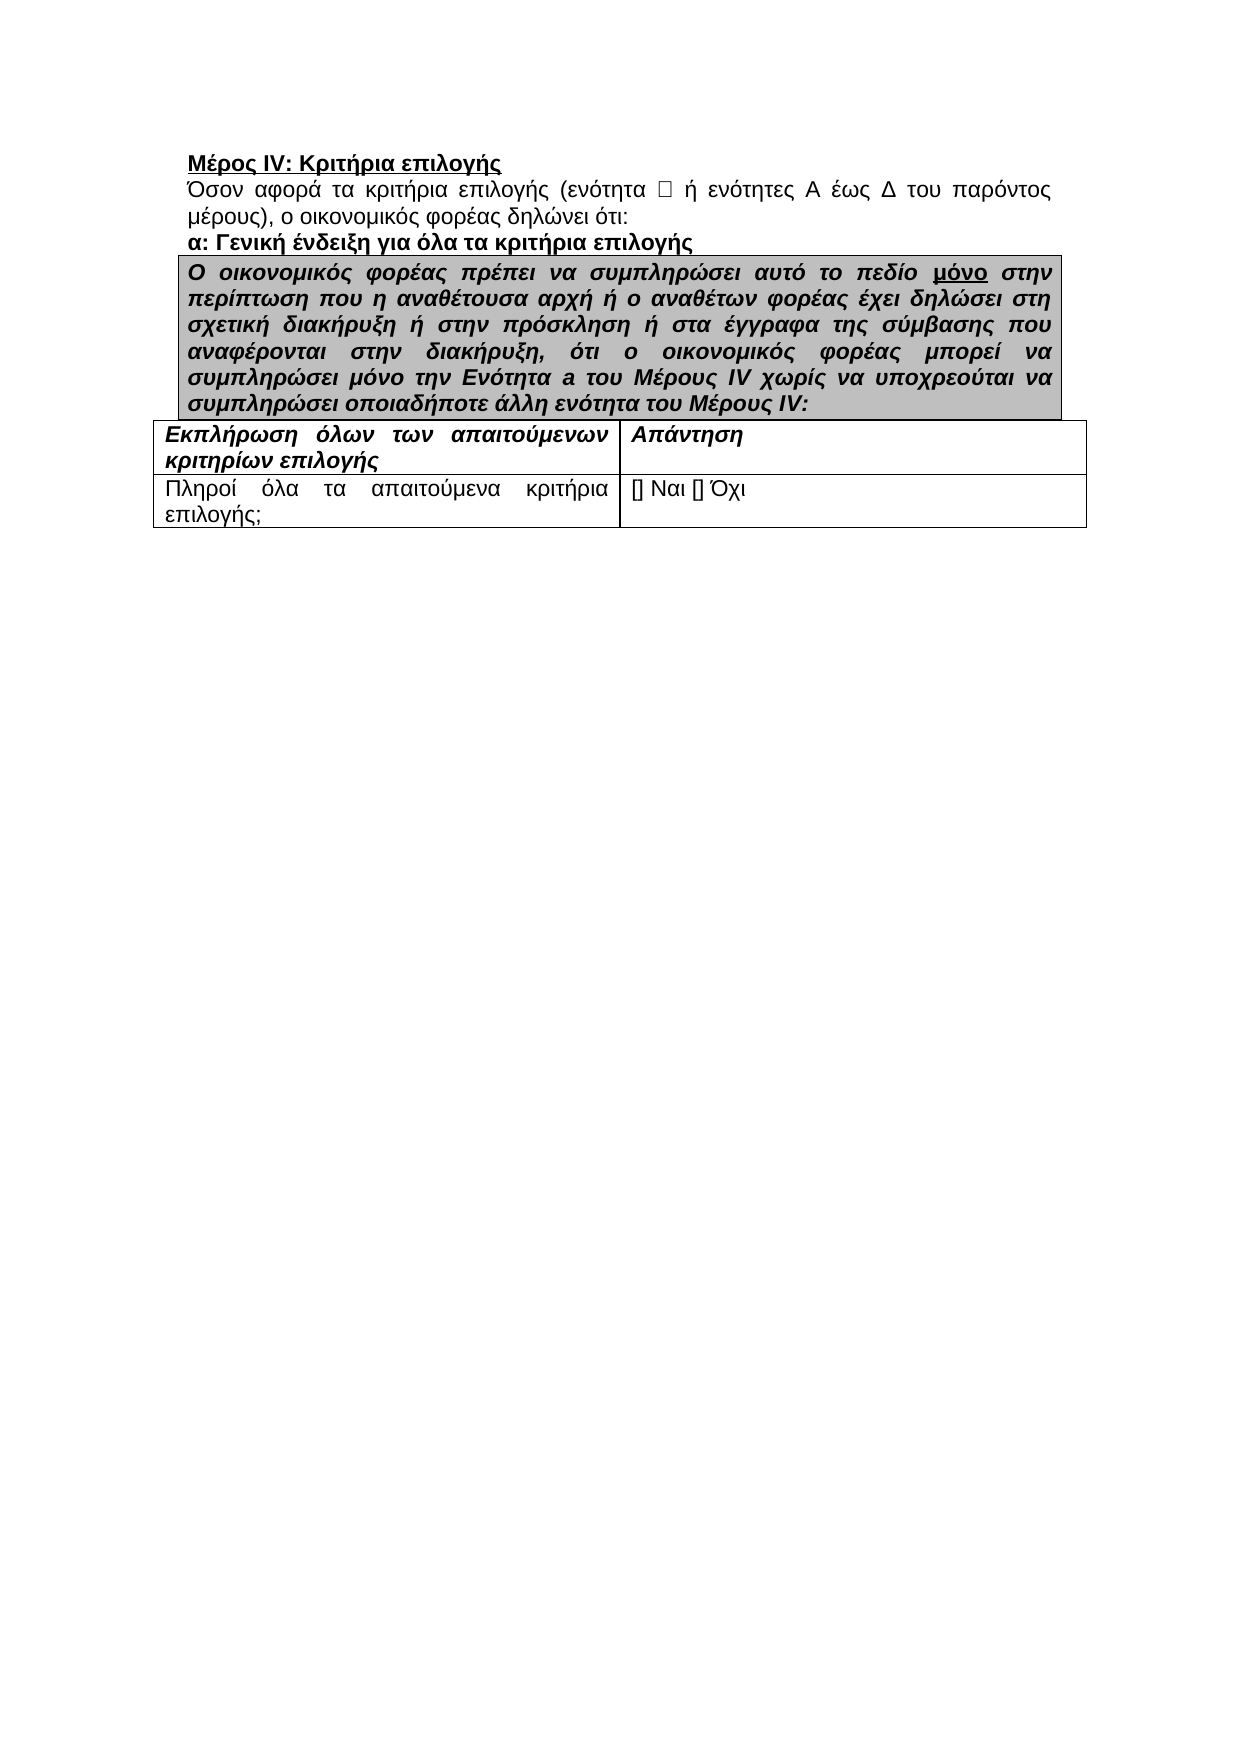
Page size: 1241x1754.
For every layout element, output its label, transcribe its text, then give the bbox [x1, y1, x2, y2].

table_header Εκπλήρωση όλων των απαιτούμενων κριτηρίων επιλογής [154, 421, 619, 473]
table_header Απάντηση [621, 421, 1086, 473]
text Ο οικονομικός φορέας πρέπει να συμπληρώσει αυτό το πεδίο μόνο στην περίπτωση που η αναθέτουσα αρχή ή ο αναθέτων φορέας έχει δηλώσει στη σχετική διακήρυξη ή στην πρόσκληση ή στα έγγραφα της σύμβασης που αναφέρονται στην διακήρυξη, ότι ο οικονομικός φορέας μπορεί να συμπληρώσει μόνο την Ενότητα a του Μέρους ΙV χωρίς να υποχρεούται να συμπληρώσει οποιαδήποτε άλλη ενότητα του Μέρους ΙV: [179, 256, 1061, 419]
text α: Γενική ένδειξη για όλα τα κριτήρια επιλογής [187, 229, 1053, 255]
text Μέρος IV: Κριτήρια επιλογής [187, 150, 1053, 176]
text Όσον αφορά τα κριτήρια επιλογής (ενότητα  ή ενότητες Α έως Δ του παρόντος μέρους), ο οικονομικός φορέας δηλώνει ότι: [187, 176, 1053, 229]
table_cell [] Ναι [] Όχι [621, 475, 1086, 527]
table_cell Πληροί όλα τα απαιτούμενα κριτήρια επιλογής; [154, 475, 619, 527]
